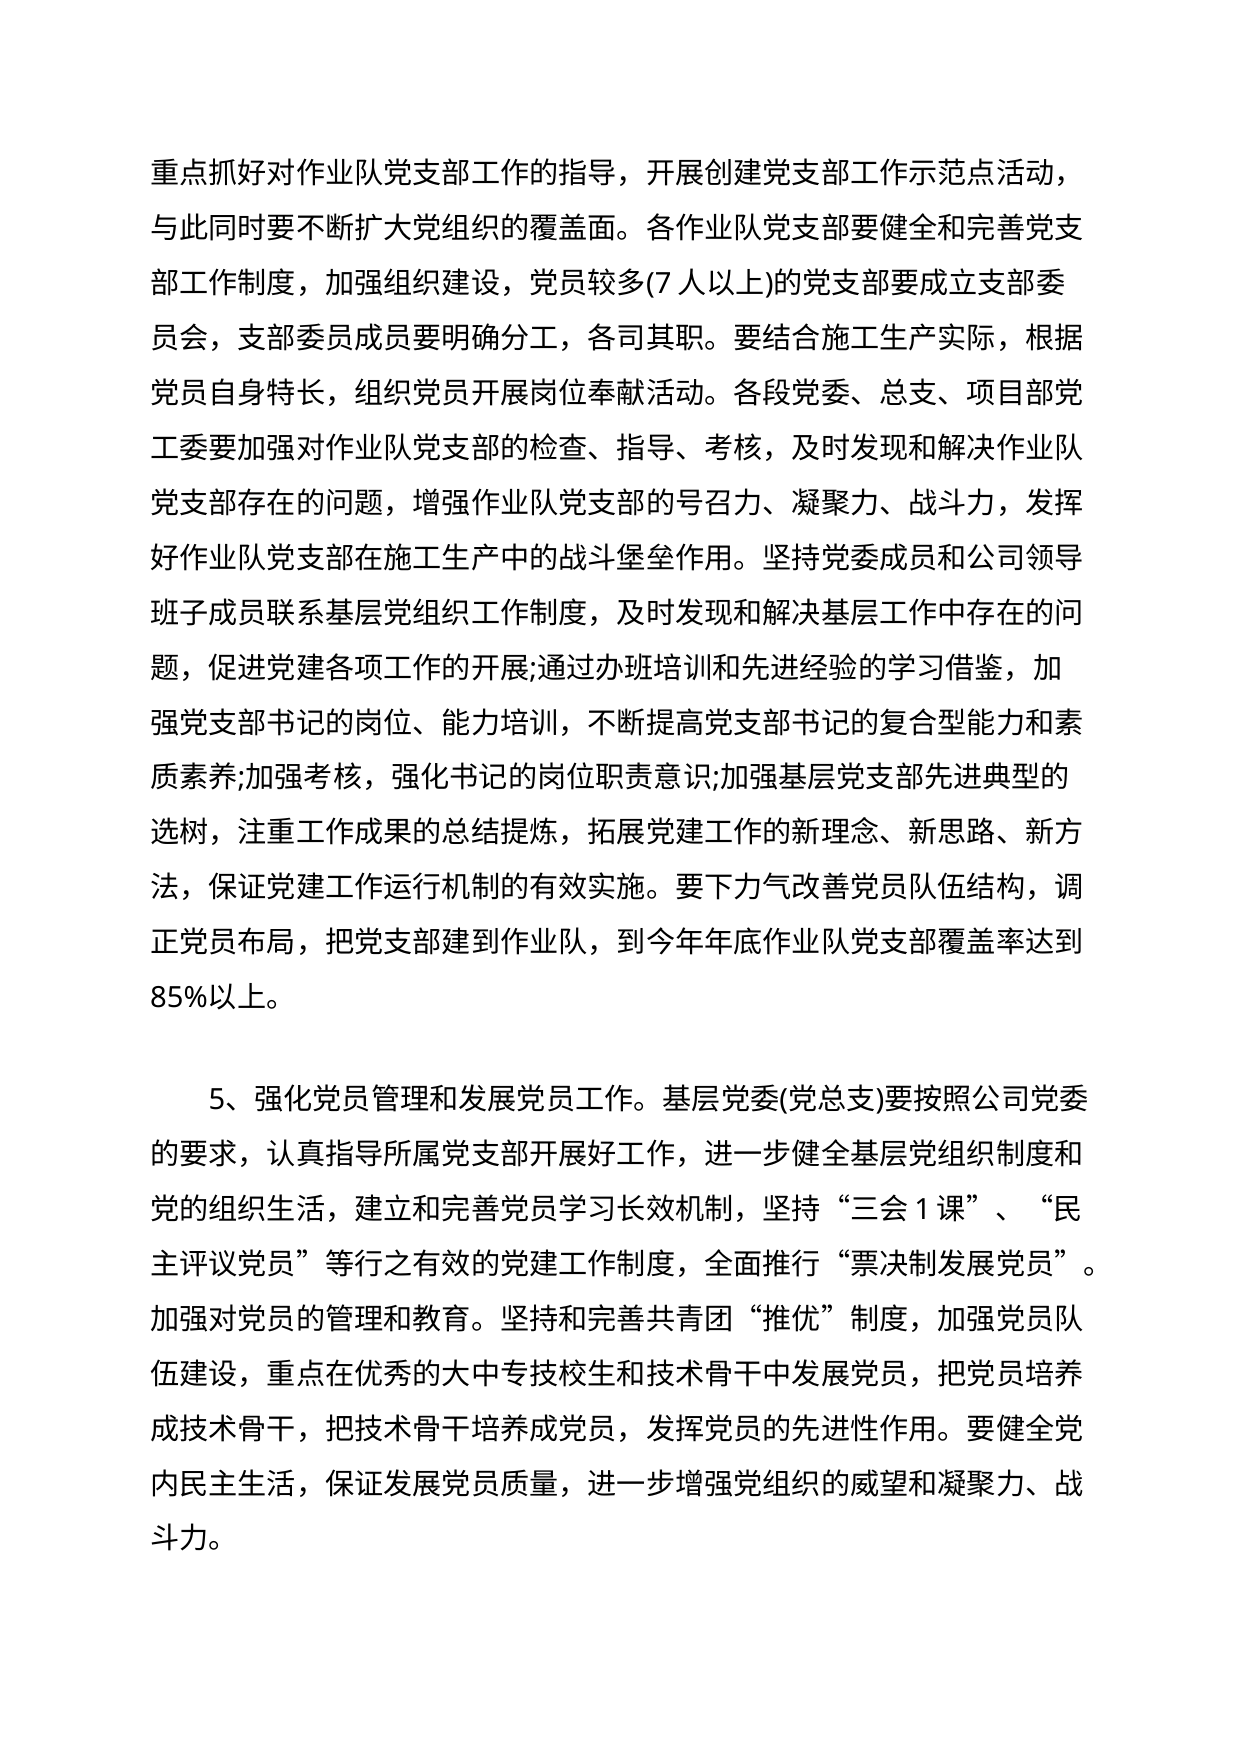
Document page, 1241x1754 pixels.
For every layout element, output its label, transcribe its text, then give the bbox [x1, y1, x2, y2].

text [150, 150, 1090, 1016]
text 5、强化党员管理和发展党员工作。基层党委(党总支)要按照公司党委的要求，认真指导所属党支部开展好工作，进一步健全基层党组织制度和党的组织生活，建立和完善党员学习长效机制，坚持“三会1课”、“民主评议党员”等行之有效的党建工作制度，全面推行“票决制发展党员”。加强对党员的管理和教育。坚持和完善共青团“推优”制度，加强党员队伍建设，重点在优秀的大中专技校生和技术骨干中发展党员，把党员培养成技术骨干，把技术骨干培养成党员，发挥党员的先进性作用。要健全党内民主生活，保证发展党员质量，进一步增强党组织的威望和凝聚力、战斗力。 [150, 1076, 1090, 1557]
